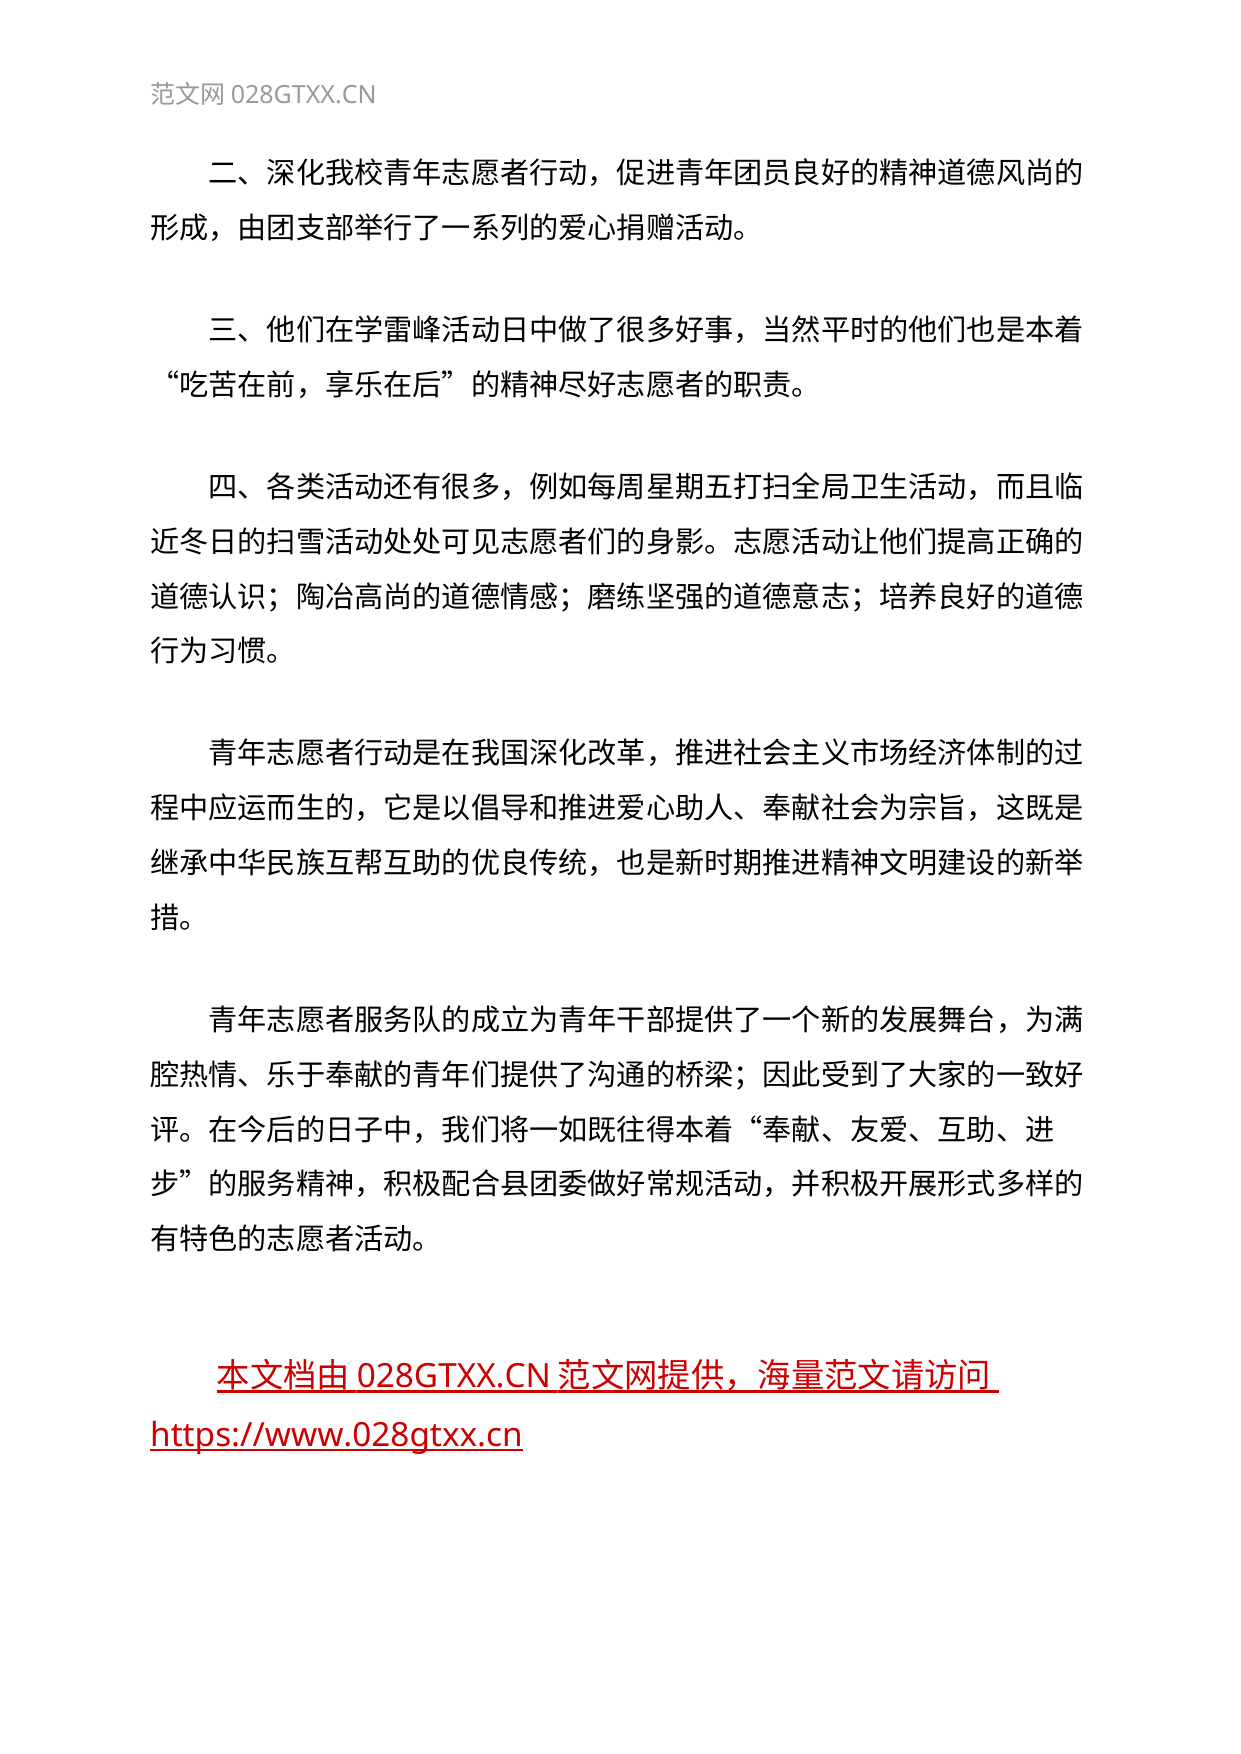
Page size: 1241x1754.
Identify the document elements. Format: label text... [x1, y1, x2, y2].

text 二、深化我校青年志愿者行动，促进青年团员良好的精神道德风尚的形成，由团支部举行了一系列的爱心捐赠活动。 [150, 150, 1090, 247]
text 本文档由028GTXX.CN范文网提供，海量范文请访问 https://www.028gtxx.cn [150, 1349, 1090, 1456]
text 青年志愿者服务队的成立为青年干部提供了一个新的发展舞台，为满腔热情、乐于奉献的青年们提供了沟通的桥梁；因此受到了大家的一致好评。在今后的日子中，我们将一如既往得本着“奉献、友爱、互助、进步”的服务精神，积极配合县团委做好常规活动，并积极开展形式多样的有特色的志愿者活动。 [150, 996, 1090, 1258]
text 三、他们在学雷峰活动日中做了很多好事，当然平时的他们也是本着“吃苦在前，享乐在后”的精神尽好志愿者的职责。 [150, 307, 1090, 404]
text 青年志愿者行动是在我国深化改革，推进社会主义市场经济体制的过程中应运而生的，它是以倡导和推进爱心助人、奉献社会为宗旨，这既是继承中华民族互帮互助的优良传统，也是新时期推进精神文明建设的新举措。 [150, 730, 1090, 937]
text 四、各类活动还有很多，例如每周星期五打扫全局卫生活动，而且临近冬日的扫雪活动处处可见志愿者们的身影。志愿活动让他们提高正确的道德认识；陶冶高尚的道德情感；磨练坚强的道德意志；培养良好的道德行为习惯。 [150, 463, 1090, 670]
